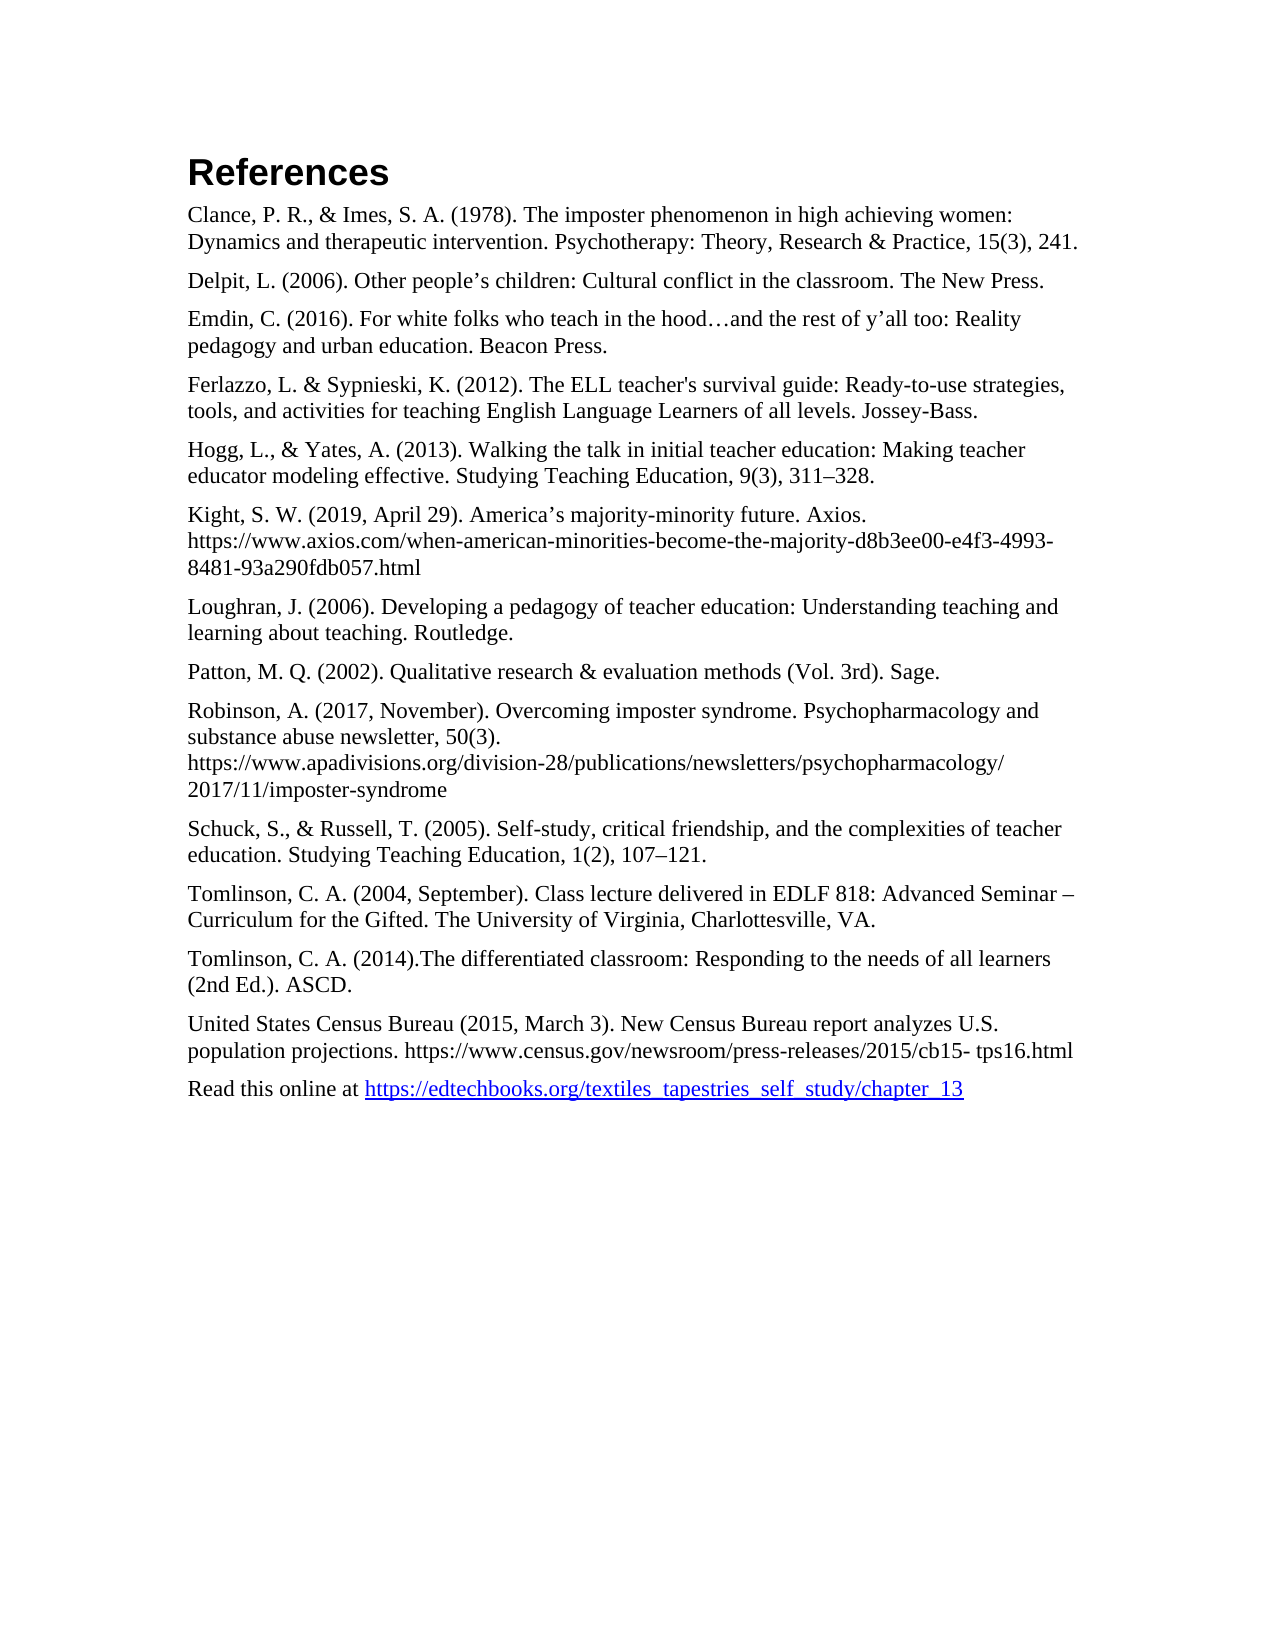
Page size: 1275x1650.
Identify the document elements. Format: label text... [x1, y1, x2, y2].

text Delpit, L. (2006). Other people’s children: Cultural conflict in the classroom. The New Press. [187, 267, 1087, 293]
text Ferlazzo, L. & Sypnieski, K. (2012). The ELL teacher's survival guide: Ready-to-use strategies, tools, and activities for teaching English Language Learners of all levels. Jossey-Bass. [187, 371, 1087, 423]
text Kight, S. W. (2019, April 29). America’s majority-minority future. Axios. https://www.axios.com/when-american-minorities-become-the-majority-d8b3ee00-e4f3-4993-8481-93a290fdb057.html [187, 501, 1087, 580]
text Schuck, S., & Russell, T. (2005). Self-study, critical friendship, and the complexities of teacher education. Studying Teaching Education, 1(2), 107–121. [187, 815, 1087, 867]
text Clance, P. R., & Imes, S. A. (1978). The imposter phenomenon in high achieving women: Dynamics and therapeutic intervention. Psychotherapy: Theory, Research & Practice, 15(3), 241. [187, 201, 1087, 254]
text Loughran, J. (2006). Developing a pedagogy of teacher education: Understanding teaching and learning about teaching. Routledge. [187, 593, 1087, 645]
text Hogg, L., & Yates, A. (2013). Walking the talk in initial teacher education: Making teacher educator modeling effective. Studying Teaching Education, 9(3), 311–328. [187, 436, 1087, 489]
text Tomlinson, C. A. (2004, September). Class lecture delivered in EDLF 818: Advanced Seminar – Curriculum for the Gifted. The University of Virginia, Charlottesville, VA. [187, 880, 1087, 933]
text Emdin, C. (2016). For white folks who teach in the hood…and the rest of y’all too: Reality pedagogy and urban education. Beacon Press. [187, 306, 1087, 358]
text Patton, M. Q. (2002). Qualitative research & evaluation methods (Vol. 3rd). Sage. [187, 658, 1087, 684]
subtitle References [187, 150, 1087, 193]
text Read this online at https://edtechbooks.org/textiles_tapestries_self_study/chapter_13 [187, 1076, 1087, 1102]
text Robinson, A. (2017, November). Overcoming imposter syndrome. Psychopharmacology and substance abuse newsletter, 50(3). https://www.apadivisions.org/division-28/publications/newsletters/psychopharmacology/2017/11/imposter-syndrome [187, 697, 1087, 802]
text Tomlinson, C. A. (2014).The differentiated classroom: Responding to the needs of all learners (2nd Ed.). ASCD. [187, 945, 1087, 998]
text United States Census Bureau (2015, March 3). New Census Bureau report analyzes U.S. population projections. https://www.census.gov/newsroom/press-releases/2015/cb15- tps16.html [187, 1010, 1087, 1063]
